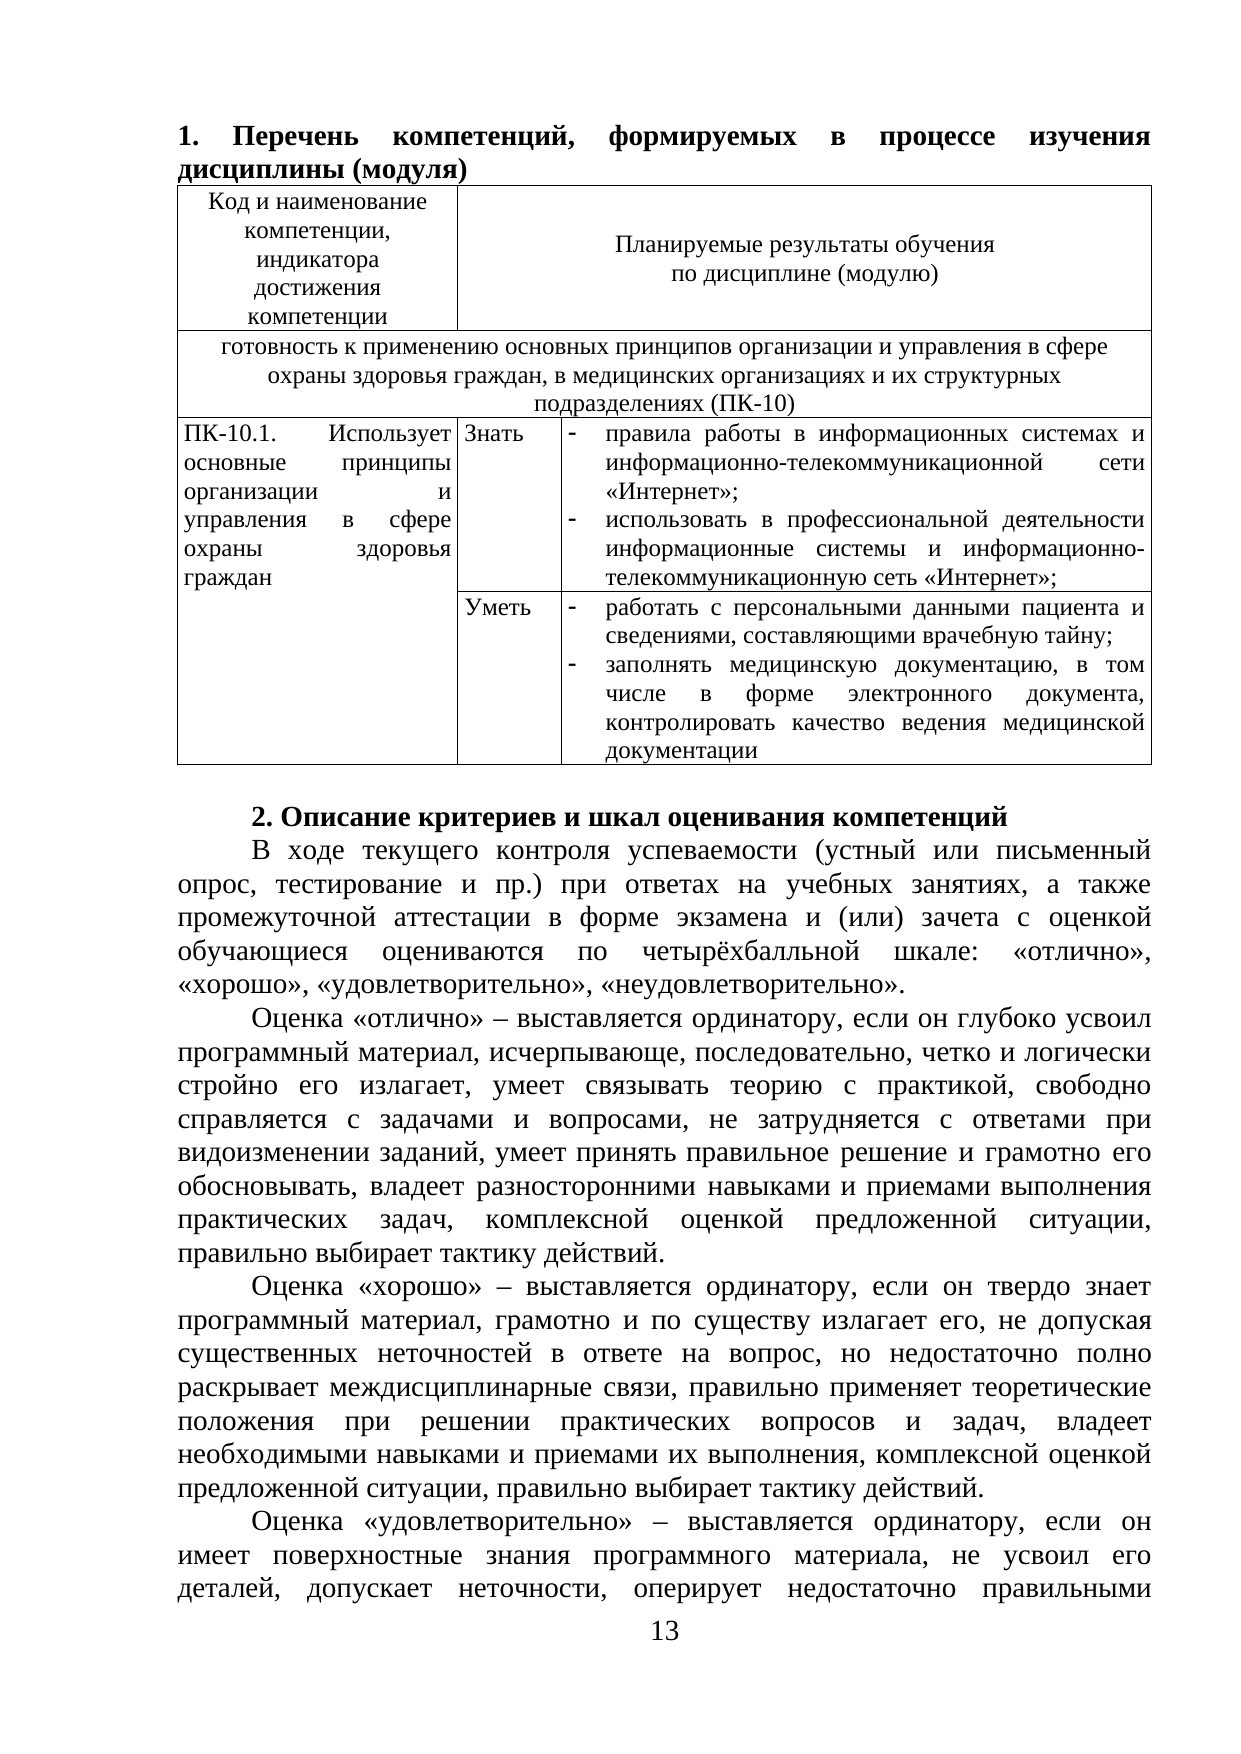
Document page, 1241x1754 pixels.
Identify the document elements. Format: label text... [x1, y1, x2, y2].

text 1. Перечень компетенций, формируемых в процессе изучения дисциплины (модуля) [177, 118, 1152, 185]
table_cell ПК-10.1. Использует основные принципы организации и управления в сфере охраны здоровья граждан [178, 418, 457, 764]
text В ходе текущего контроля успеваемости (устный или письменный опрос, тестирование и пр.) при ответах на учебных занятиях, а также промежуточной аттестации в форме экзамена и (или) зачета с оценкой обучающиеся оцениваются по четырёхбалльной шкале: «отлично», «хорошо», «удовлетворительно», «неудовлетворительно». [177, 832, 1152, 1000]
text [177, 1503, 1152, 1604]
table_cell готовность к применению основных принципов организации и управления в сфере охраны здоровья граждан, в медицинских организациях и их структурных подразделениях (ПК-10) [178, 331, 1151, 417]
table_cell Уметь [458, 592, 561, 764]
text 2. Описание критериев и шкал оценивания компетенций [177, 799, 1152, 832]
text Оценка «хорошо» – выставляется ординатору, если он твердо знает программный материал, грамотно и по существу излагает его, не допуская существенных неточностей в ответе на вопрос, но недостаточно полно раскрывает междисциплинарные связи, правильно применяет теоретические положения при решении практических вопросов и задач, владеет необходимыми навыками и приемами их выполнения, комплексной оценкой предложенной ситуации, правильно выбирает тактику действий. [177, 1268, 1152, 1503]
table_header Код и наименование компетенции, индикатора достижения компетенции [178, 186, 457, 330]
text Оценка «отлично» – выставляется ординатору, если он глубоко усвоил программный материал, исчерпывающе, последовательно, четко и логически стройно его излагает, умеет связывать теорию с практикой, свободно справляется с задачами и вопросами, не затрудняется с ответами при видоизменении заданий, умеет принять правильное решение и грамотно его обосновывать, владеет разносторонними навыками и приемами выполнения практических задач, комплексной оценкой предложенной ситуации, правильно выбирает тактику действий. [177, 1000, 1152, 1268]
table_cell Знать [458, 418, 561, 591]
table_header Планируемые результаты обучения по дисциплине (модулю) [458, 186, 1151, 330]
table_cell правила работы в информационных системах и информационно-телекоммуникационной сети «Интернет»; использовать в профессиональной деятельности информационные системы и информационно-телекоммуникационную сеть «Интернет»; [562, 418, 1151, 591]
table_cell работать с персональными данными пациента и сведениями, составляющими врачебную тайну; заполнять медицинскую документацию, в том числе в форме электронного документа, контролировать качество ведения медицинской документации [562, 592, 1151, 764]
